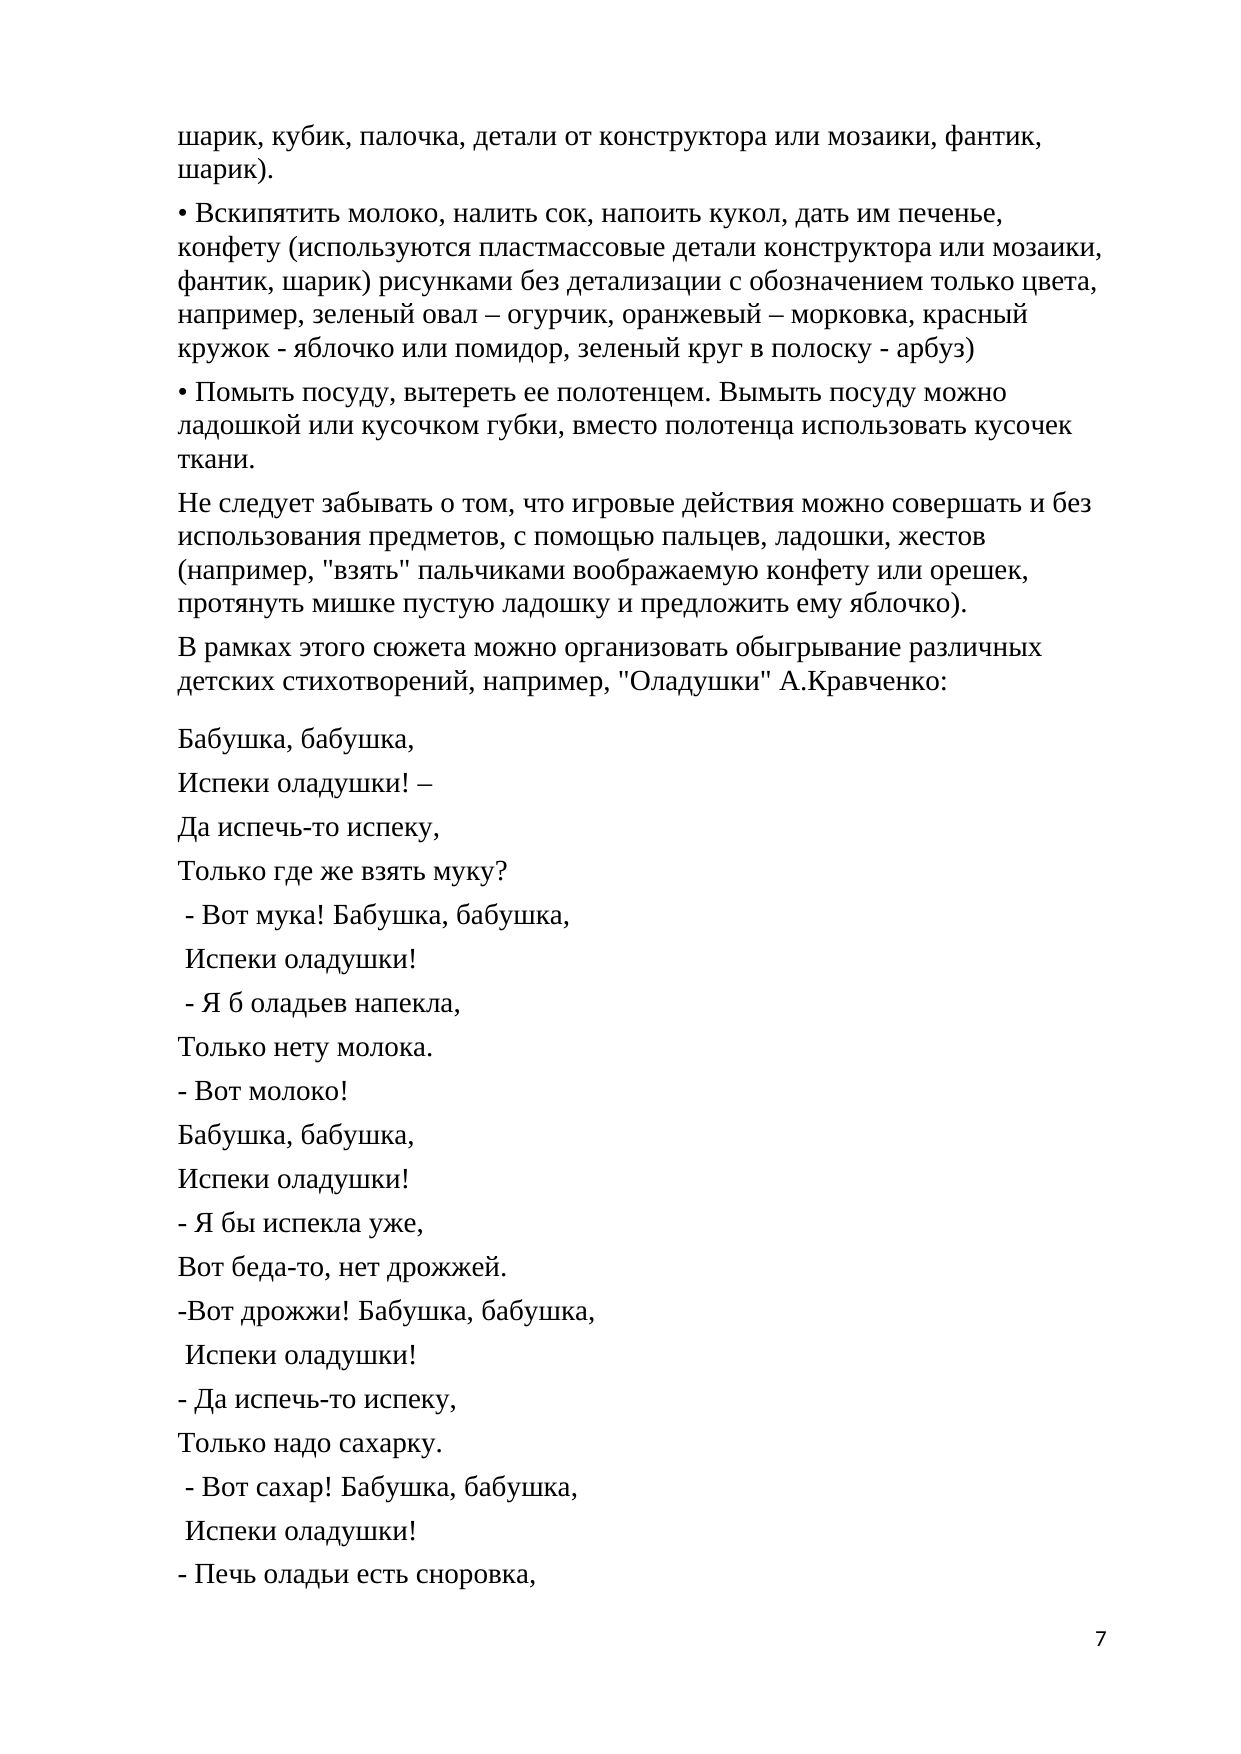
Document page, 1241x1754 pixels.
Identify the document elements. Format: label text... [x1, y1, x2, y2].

text Только надо сахарку. [177, 1425, 1106, 1458]
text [177, 118, 1106, 185]
text - Печь оладьи есть сноровка, [177, 1557, 1106, 1590]
text • Вскипятить молоко, налить сок, напоить кукол, дать им печенье, конфету (используются пластмассовые детали конструктора или мозаики, фантик, шарик) рисунками без детализации с обозначением только цвета, например, зеленый овал – огурчик, оранжевый – морковка, красный кружок - яблочко или помидор, зеленый круг в полоску - арбуз) [177, 196, 1106, 363]
text Бабушка, бабушка, [177, 1117, 1106, 1151]
text - Да испечь-то испеку, [177, 1381, 1106, 1414]
text - Вот сахар! Бабушка, бабушка, [177, 1469, 1106, 1502]
text - Вот мука! Бабушка, бабушка, [177, 897, 1106, 931]
text -Вот дрожжи! Бабушка, бабушка, [177, 1293, 1106, 1326]
text Испеки оладушки! [177, 1337, 1106, 1370]
text Да испечь-то испеку, [177, 809, 1106, 843]
text Испеки оладушки! – [177, 765, 1106, 799]
text Испеки оладушки! [177, 1513, 1106, 1546]
text Только где же взять муку? [177, 853, 1106, 887]
text • Помыть посуду, вытереть ее полотенцем. Вымыть посуду можно ладошкой или кусочком губки, вместо полотенца использовать кусочек ткани. [177, 374, 1106, 474]
text В рамках этого сюжета можно организовать обыгрывание различных детских стихотворений, например, "Оладушки" А.Кравченко: [177, 629, 1106, 696]
text - Я б оладьев напекла, [177, 985, 1106, 1019]
text - Вот молоко! [177, 1073, 1106, 1107]
text Испеки оладушки! [177, 1161, 1106, 1194]
text Только нету молока. [177, 1029, 1106, 1063]
text Бабушка, бабушка, [177, 721, 1106, 755]
text Не следует забывать о том, что игровые действия можно совершать и без использования предметов, с помощью пальцев, ладошки, жестов (например, "взять" пальчиками воображаемую конфету или орешек, протянуть мишке пустую ладошку и предложить ему яблочко). [177, 485, 1106, 619]
text - Я бы испекла уже, [177, 1205, 1106, 1238]
text Вот беда-то, нет дрожжей. [177, 1249, 1106, 1282]
text Испеки оладушки! [177, 941, 1106, 975]
